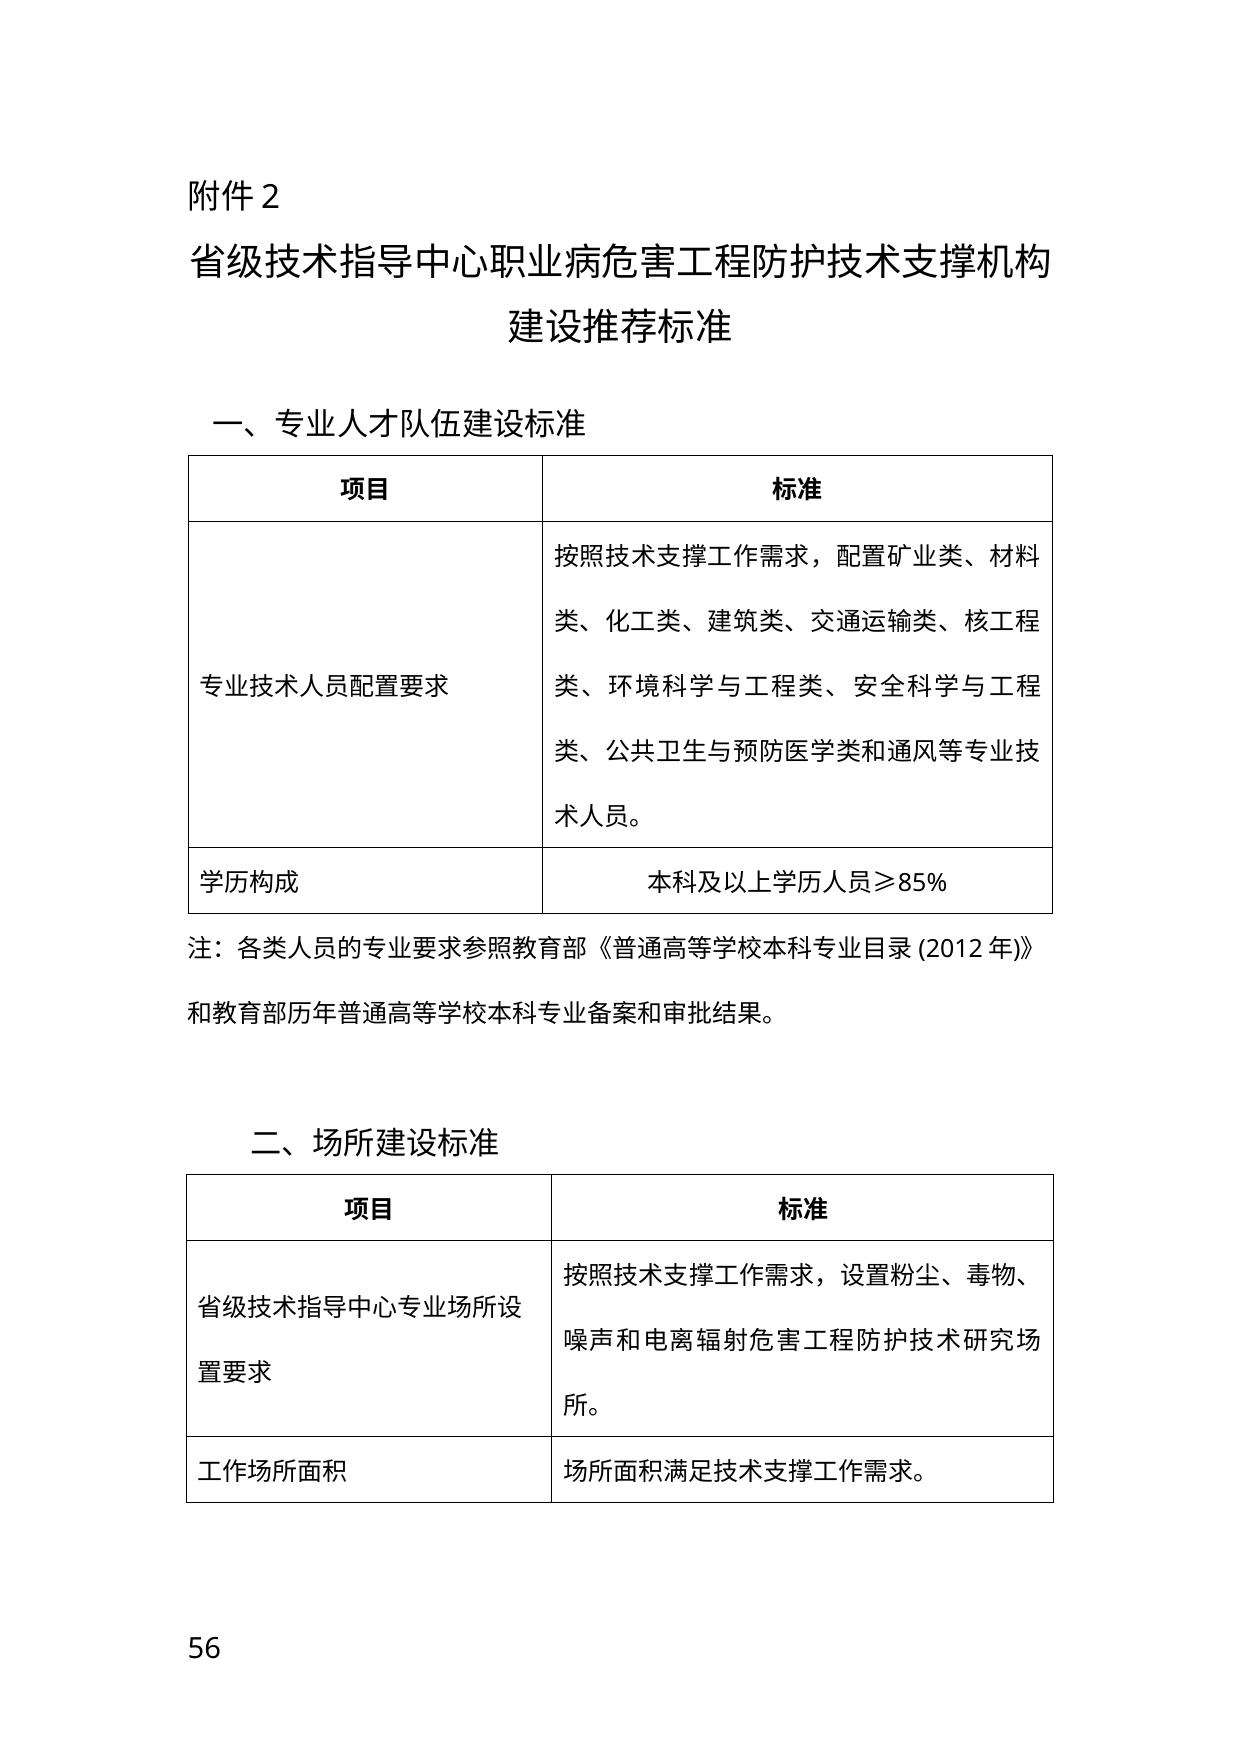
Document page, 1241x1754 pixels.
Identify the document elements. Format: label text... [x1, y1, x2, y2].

text 省级技术指导中心职业病危害工程防护技术支撑机构 [187, 227, 1053, 292]
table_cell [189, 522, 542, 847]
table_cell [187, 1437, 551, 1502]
text 二、场所建设标准 [187, 1109, 1053, 1174]
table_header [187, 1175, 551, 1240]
text 一、专业人才队伍建设标准 [187, 389, 1053, 454]
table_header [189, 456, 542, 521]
text 附件2 [187, 162, 1053, 227]
text 注：各类人员的专业要求参照教育部《普通高等学校本科专业目录 (2012年)》和教育部历年普通高等学校本科专业备案和审批结果。 [187, 914, 1053, 1044]
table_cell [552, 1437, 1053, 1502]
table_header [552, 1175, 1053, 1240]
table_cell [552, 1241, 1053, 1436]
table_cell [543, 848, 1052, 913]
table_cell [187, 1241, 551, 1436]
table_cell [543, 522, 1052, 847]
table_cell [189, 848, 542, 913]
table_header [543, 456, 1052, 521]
text 建设推荐标准 [187, 292, 1053, 357]
